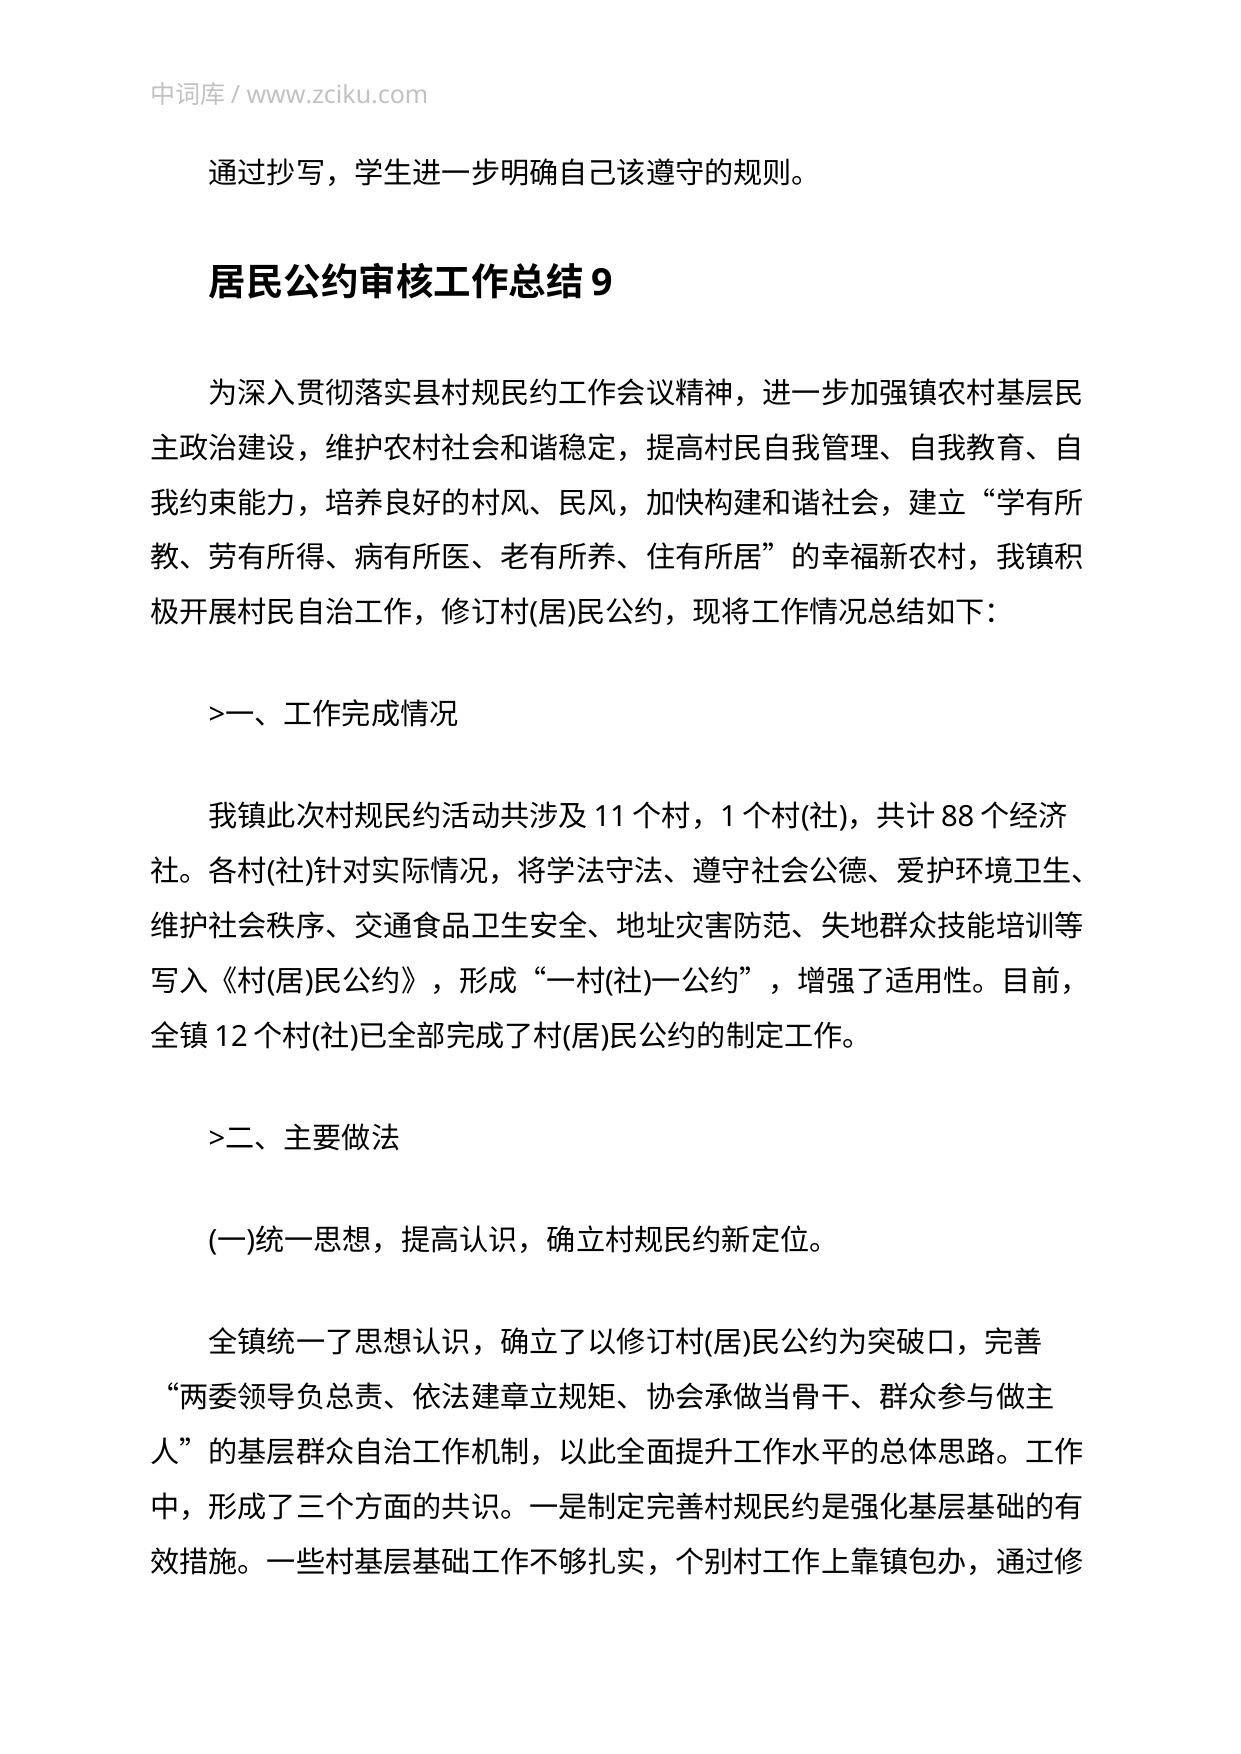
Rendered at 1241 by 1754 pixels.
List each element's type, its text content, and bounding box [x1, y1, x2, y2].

text >二、主要做法 [150, 1115, 1090, 1157]
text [150, 1319, 1090, 1581]
text 通过抄写，学生进一步明确自己该遵守的规则。 [150, 150, 1090, 192]
text 居民公约审核工作总结9 [150, 252, 1090, 306]
text 为深入贯彻落实县村规民约工作会议精神，进一步加强镇农村基层民主政治建设，维护农村社会和谐稳定，提高村民自我管理、自我教育、自我约束能力，培养良好的村风、民风，加快构建和谐社会，建立“学有所教、劳有所得、病有所医、老有所养、住有所居”的幸福新农村，我镇积极开展村民自治工作，修订村(居)民公约，现将工作情况总结如下： [150, 369, 1090, 631]
text 我镇此次村规民约活动共涉及11个村，1个村(社)，共计88个经济社。各村(社)针对实际情况，将学法守法、遵守社会公德、爱护环境卫生、维护社会秩序、交通食品卫生安全、地址灾害防范、失地群众技能培训等写入《村(居)民公约》，形成“一村(社)一公约”，增强了适用性。目前，全镇12个村(社)已全部完成了村(居)民公约的制定工作。 [150, 793, 1090, 1055]
text >一、工作完成情况 [150, 691, 1090, 733]
text (一)统一思想，提高认识，确立村规民约新定位。 [150, 1217, 1090, 1259]
